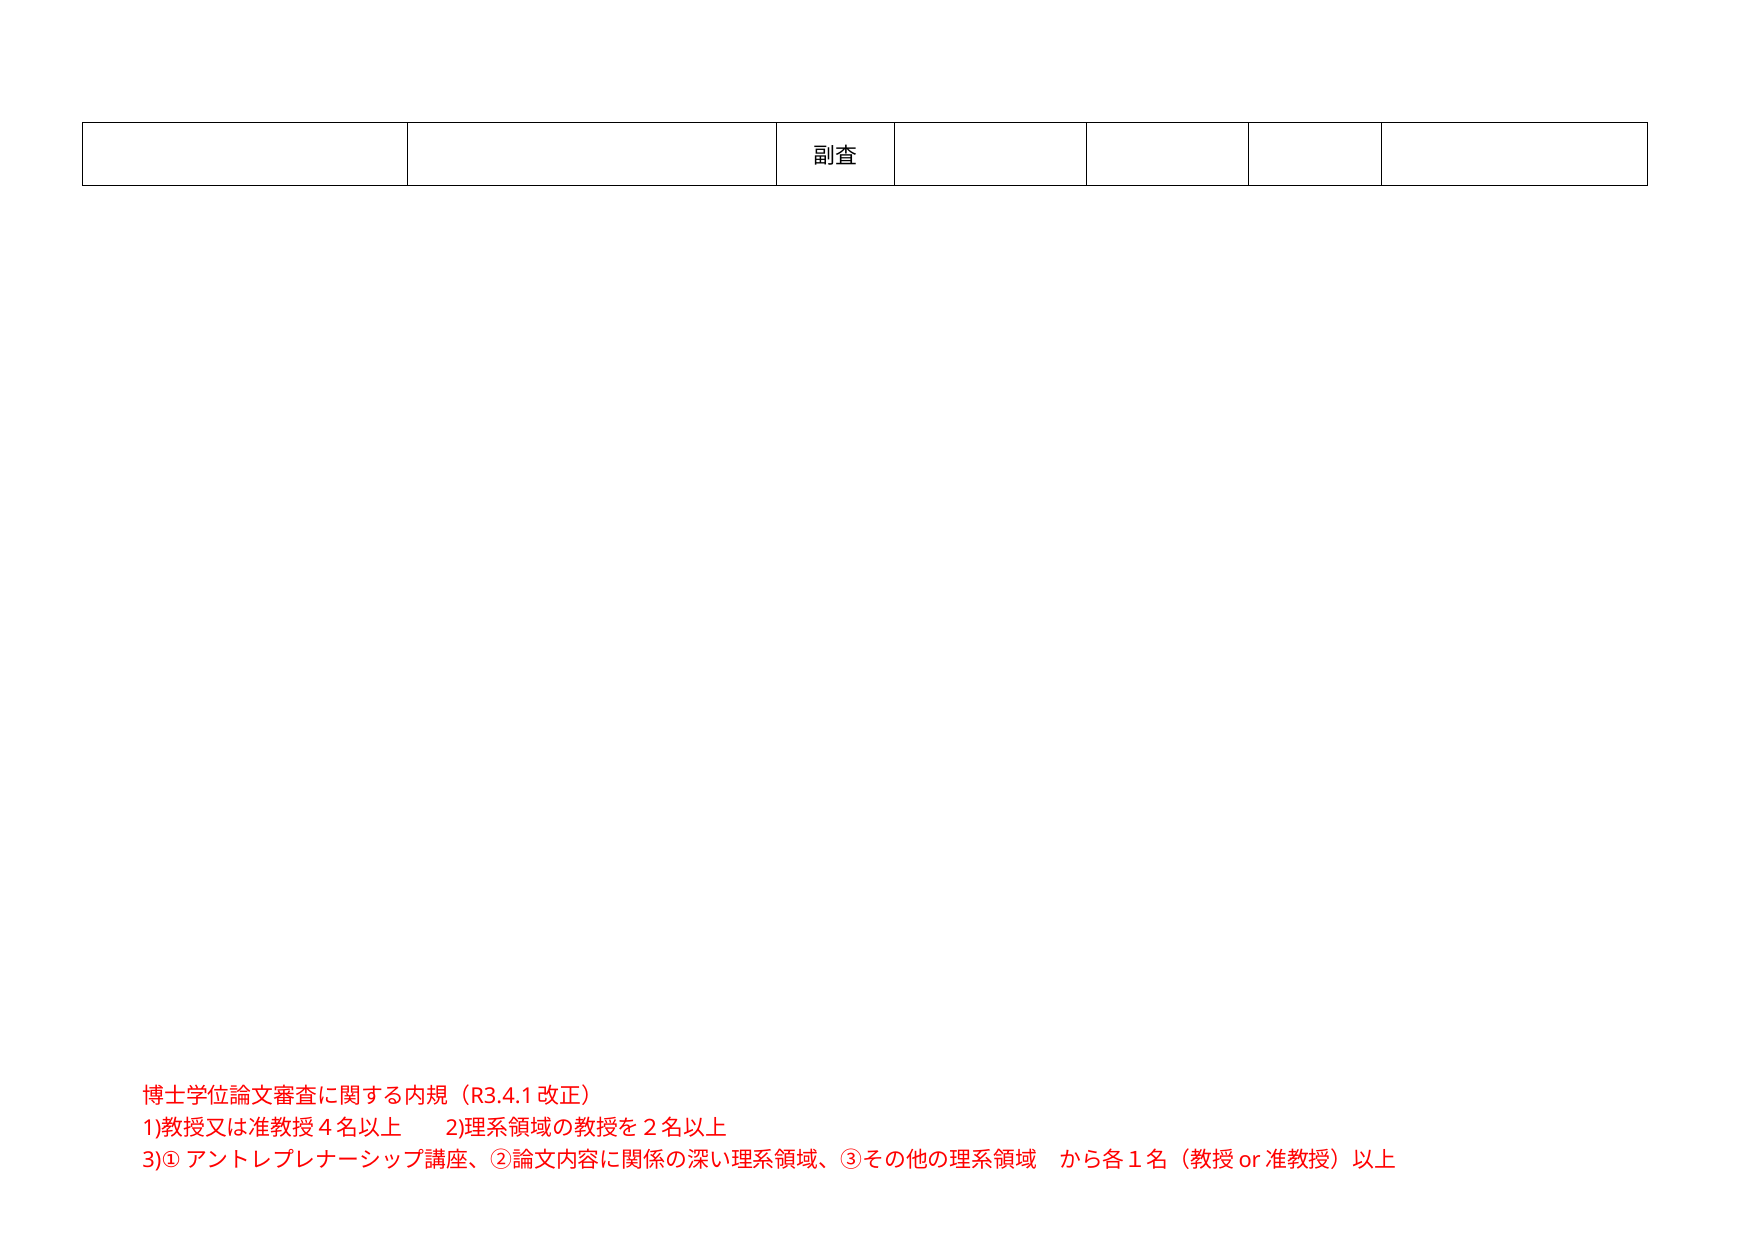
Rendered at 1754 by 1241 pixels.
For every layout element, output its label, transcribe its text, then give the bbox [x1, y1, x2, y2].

table_cell 副査 [777, 123, 894, 184]
table_cell [1382, 123, 1647, 184]
table_cell [895, 123, 1086, 184]
table_cell [1087, 123, 1248, 184]
table_cell [1249, 123, 1381, 184]
